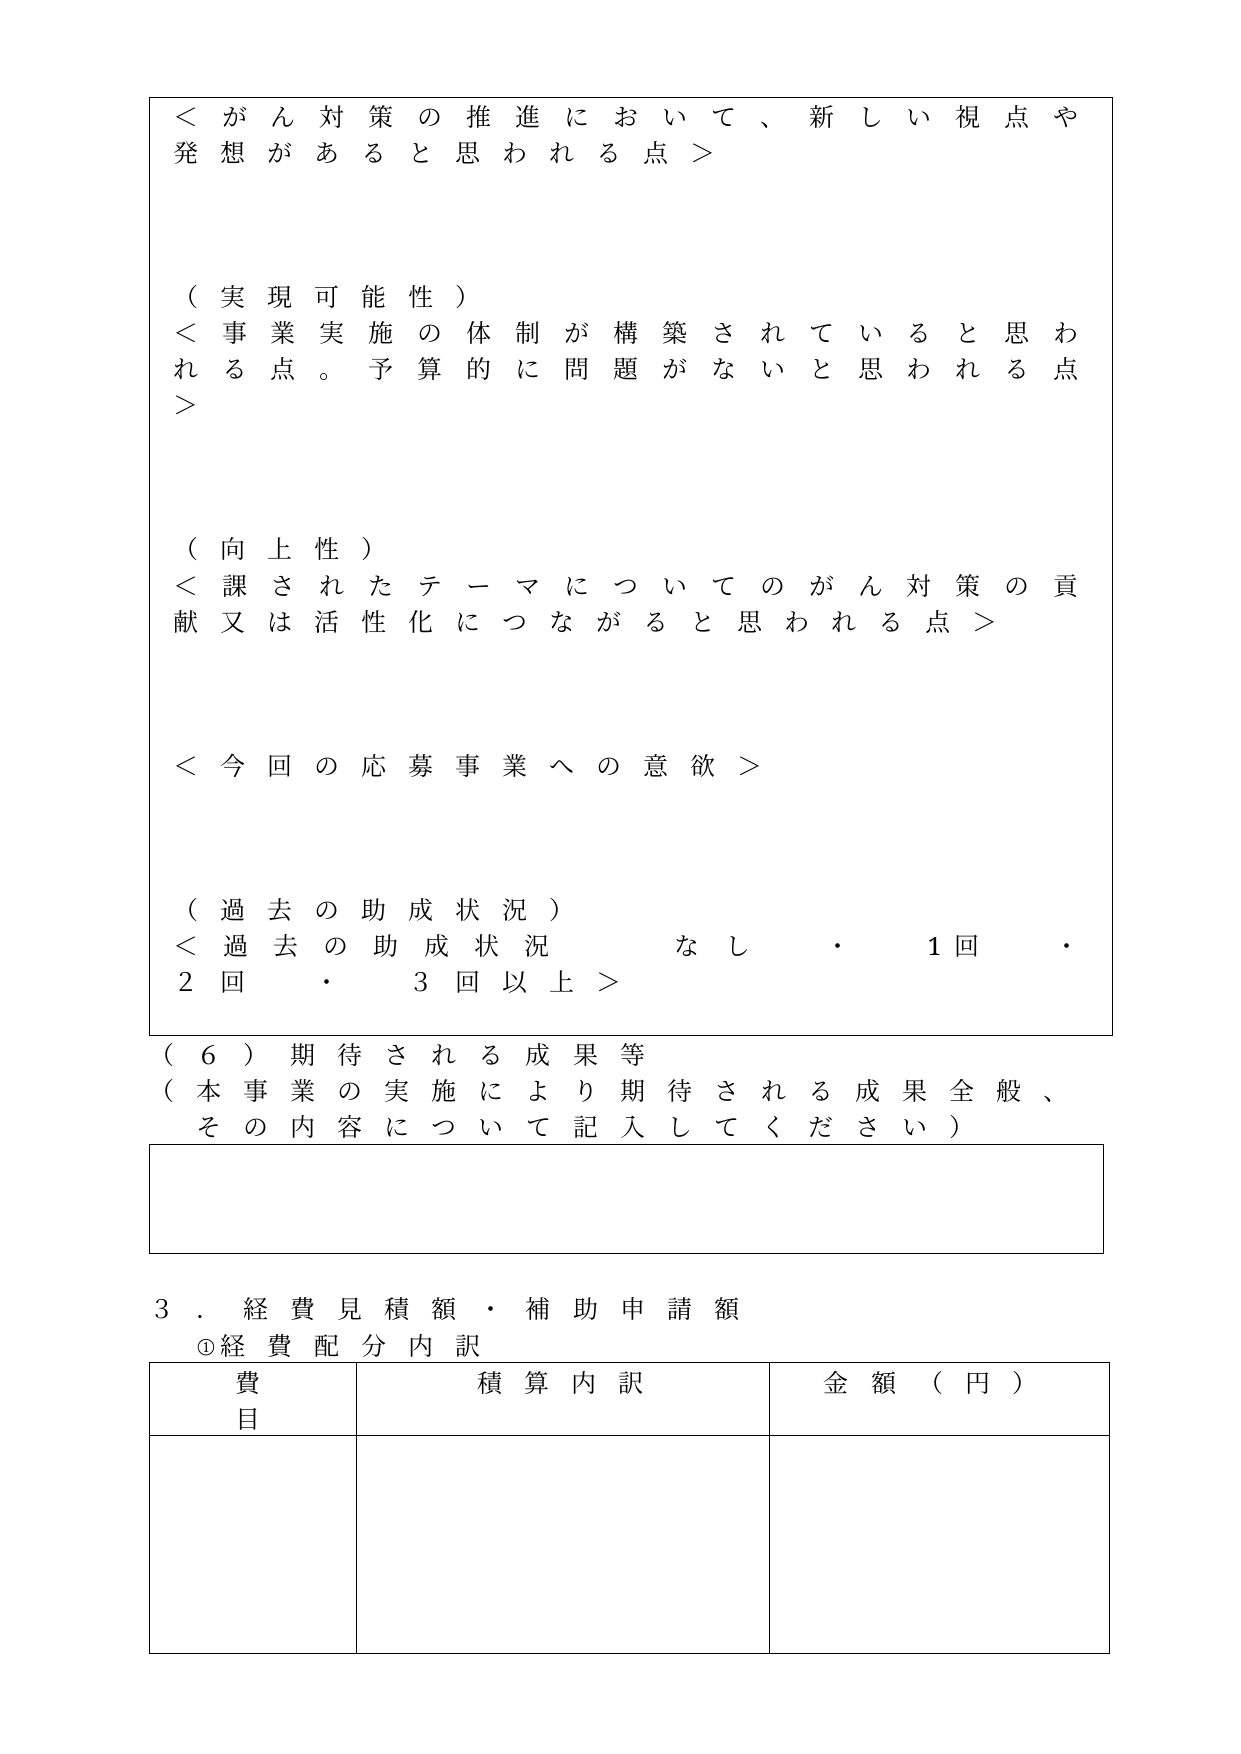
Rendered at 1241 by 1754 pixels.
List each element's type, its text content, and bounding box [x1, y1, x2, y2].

table_header 積算内訳 [357, 1363, 769, 1435]
text （６）期待される成果等 [149, 1036, 1091, 1072]
table_header [150, 1145, 1103, 1253]
table_cell [150, 1436, 356, 1653]
text ①経費配分内訳 [149, 1326, 1091, 1362]
text ３．経費見積額・補助申請額 [149, 1290, 1091, 1326]
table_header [150, 98, 1112, 1035]
table_header 金額（円） [770, 1363, 1109, 1435]
text （本事業の実施により期待される成果全般、その内容について記入してください） [149, 1072, 1091, 1144]
table_cell [770, 1436, 1109, 1653]
table_cell [357, 1436, 769, 1653]
table_header 費 目 [150, 1363, 356, 1435]
